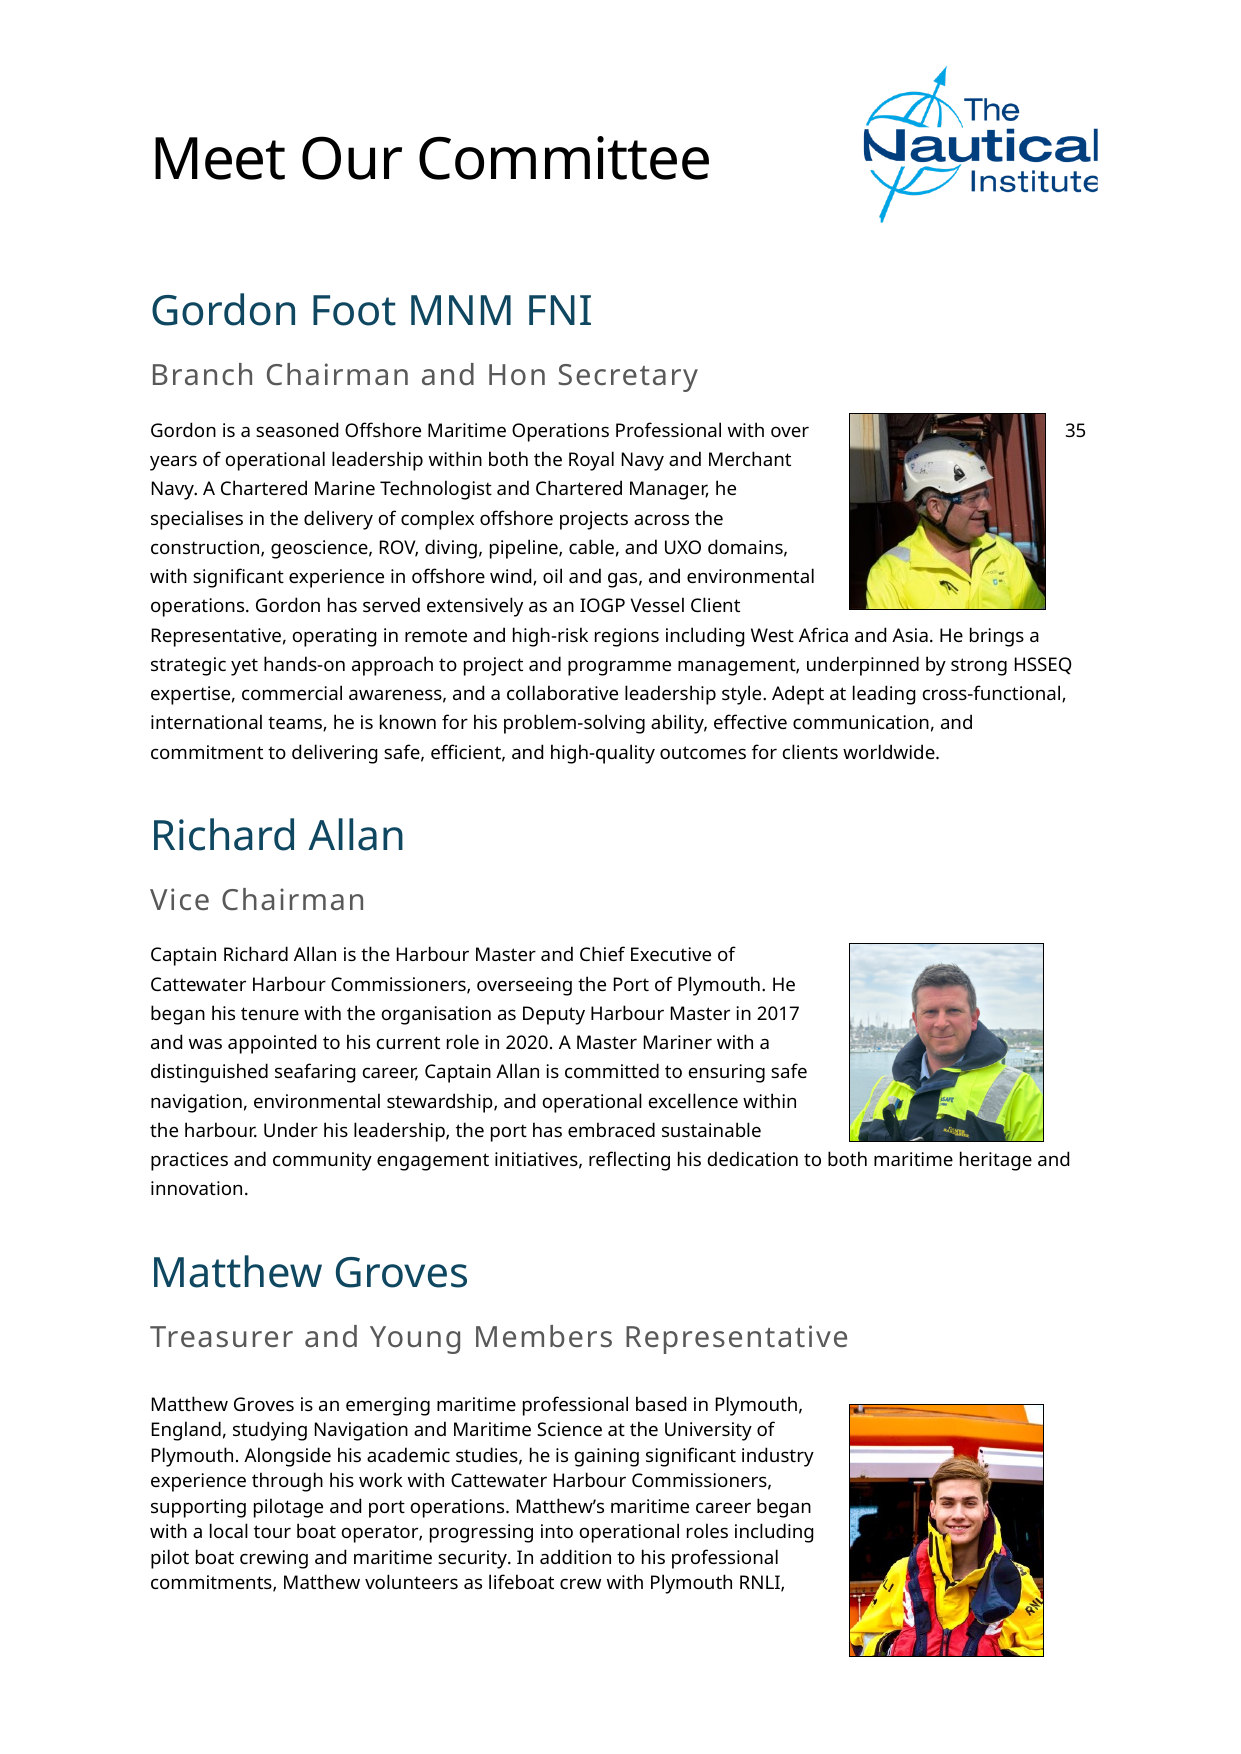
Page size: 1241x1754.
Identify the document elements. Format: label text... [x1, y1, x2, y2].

subtitle Richard Allan [150, 806, 1090, 862]
picture [907, 171, 954, 192]
picture [850, 944, 1043, 1141]
subtitle Branch Chairman and Hon Secretary [150, 355, 1090, 394]
subtitle Gordon Foot MNM FNI [150, 281, 1090, 338]
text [150, 1391, 1090, 1595]
subtitle Treasurer and Young Members Representative [150, 1316, 1090, 1356]
title Meet Our Committee [150, 117, 879, 196]
text Captain Richard Allan is the Harbour Master and Chief Executive of Cattewater Harbour Commissioners, overseeing the Port of Plymouth. He began his tenure with the organisation as Deputy Harbour Master in 2017 and was appointed to his current role in 2020. A Master Mariner with a distinguished seafaring career, Captain Allan is committed to ensuring safe navigation, environmental stewardship, and operational excellence within the harbour. Under his leadership, the port has embraced sustainable practices and community engagement initiatives, reflecting his dedication to both maritime heritage and innovation.​ [150, 942, 1090, 1201]
subtitle Matthew Groves [150, 1242, 1090, 1299]
picture [850, 1405, 1043, 1656]
subtitle Vice Chairman [150, 879, 1090, 919]
text Gordon is a seasoned Offshore Maritime Operations Professional with over 35 years of operational leadership within both the Royal Navy and Merchant Navy. A Chartered Marine Technologist and Chartered Manager, he specialises in the delivery of complex offshore projects across the construction, geoscience, ROV, diving, pipeline, cable, and UXO domains, with significant experience in offshore wind, oil and gas, and environmental operations. Gordon has served extensively as an IOGP Vessel Client Representative, operating in remote and high-risk regions including West Africa and Asia. He brings a strategic yet hands-on approach to project and programme management, underpinned by strong HSSEQ expertise, commercial awareness, and a collaborative leadership style. Adept at leading cross-functional, international teams, he is known for his problem-solving ability, effective communication, and commitment to delivering safe, efficient, and high-quality outcomes for clients worldwide. [150, 417, 1090, 764]
picture [850, 414, 1045, 609]
picture [862, 65, 1098, 222]
picture [884, 200, 893, 222]
